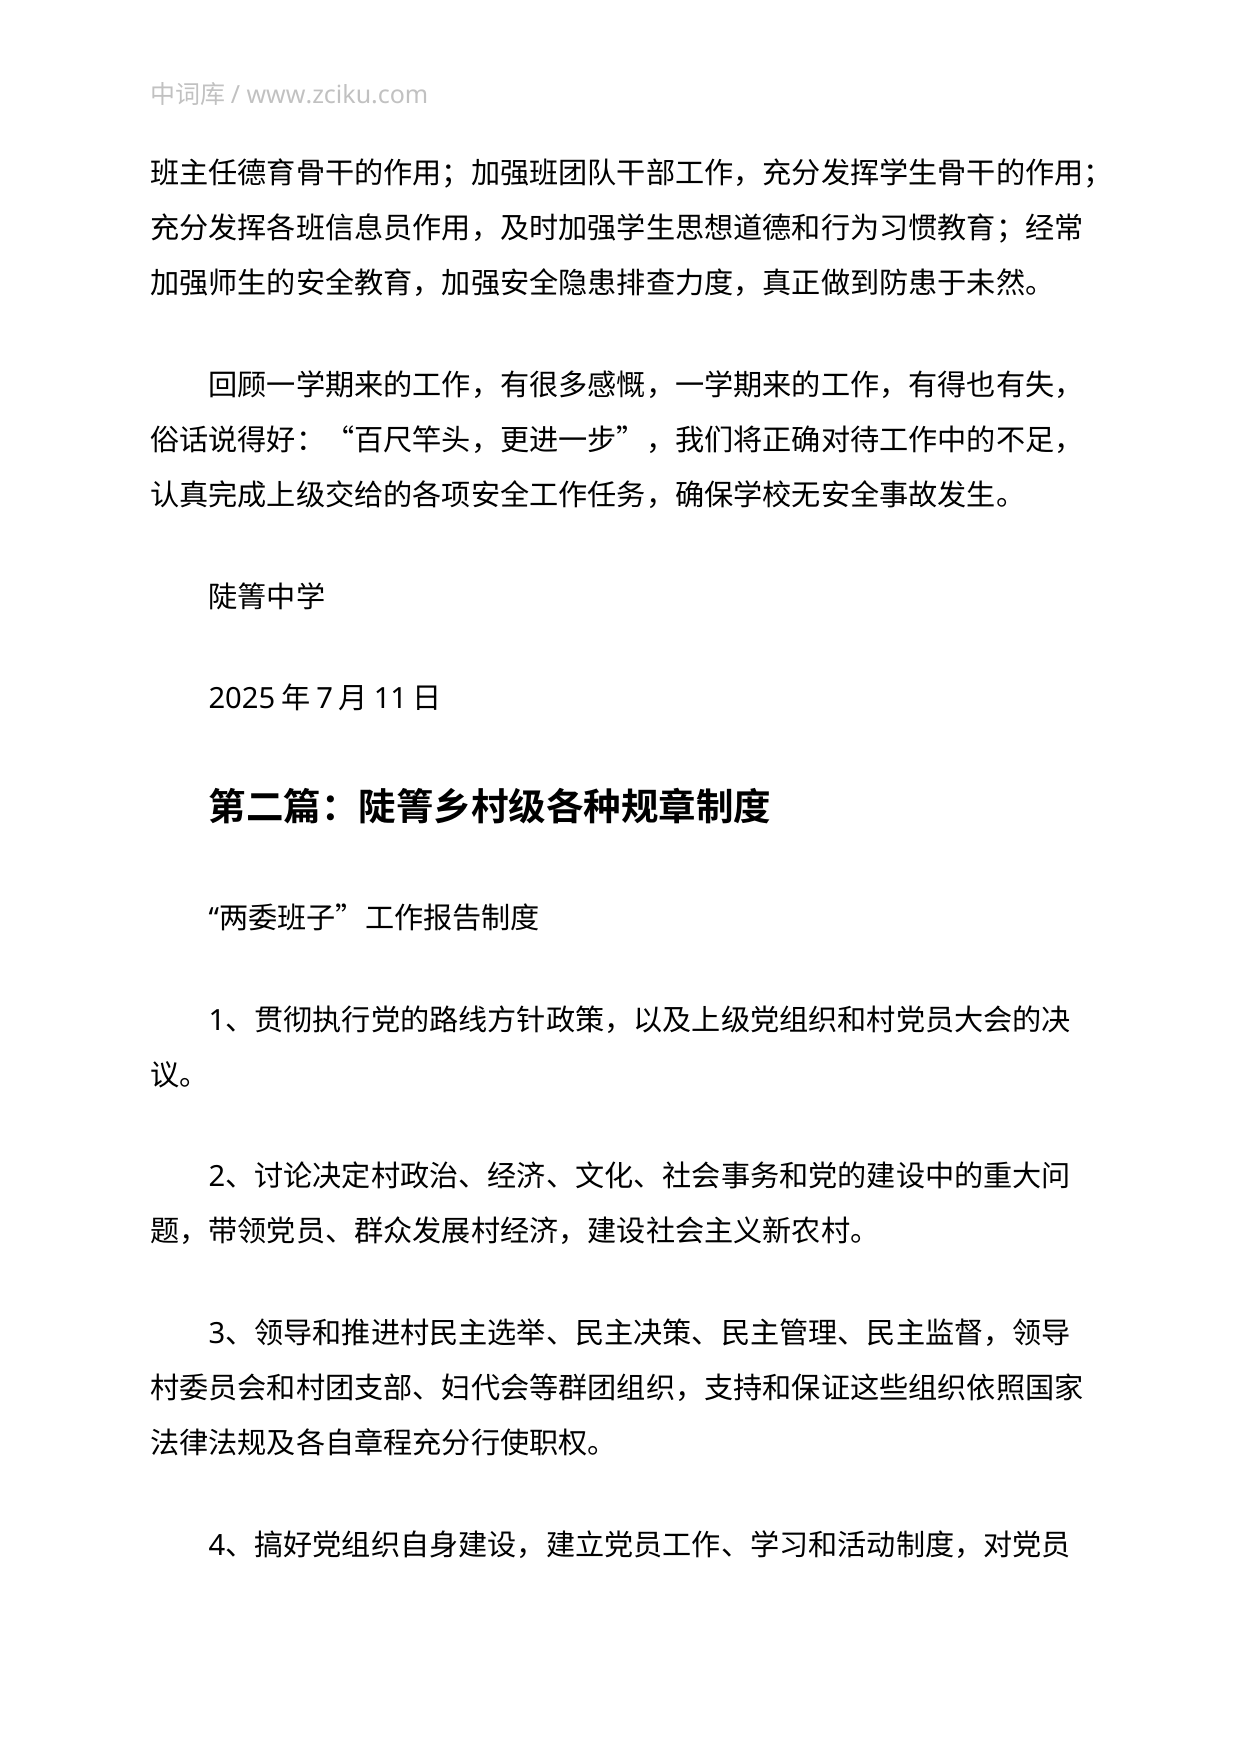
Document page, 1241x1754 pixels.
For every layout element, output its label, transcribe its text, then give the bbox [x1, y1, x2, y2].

text 第二篇：陡箐乡村级各种规章制度 [150, 777, 1090, 831]
text 2、讨论决定村政治、经济、文化、社会事务和党的建设中的重大问题，带领党员、群众发展村经济，建设社会主义新农村。 [150, 1153, 1090, 1250]
text 回顾一学期来的工作，有很多感慨，一学期来的工作，有得也有失，俗话说得好：“百尺竿头，更进一步”，我们将正确对待工作中的不足，认真完成上级交给的各项安全工作任务，确保学校无安全事故发生。 [150, 362, 1090, 514]
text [150, 150, 1090, 302]
text 陡箐中学 [150, 573, 1090, 615]
text 2025年7月11日 [150, 675, 1090, 717]
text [150, 1521, 1090, 1564]
text “两委班子”工作报告制度 [150, 894, 1090, 937]
text 3、领导和推进村民主选举、民主决策、民主管理、民主监督，领导村委员会和村团支部、妇代会等群团组织，支持和保证这些组织依照国家法律法规及各自章程充分行使职权。 [150, 1310, 1090, 1462]
text 1、贯彻执行党的路线方针政策，以及上级党组织和村党员大会的决议。 [150, 996, 1090, 1093]
